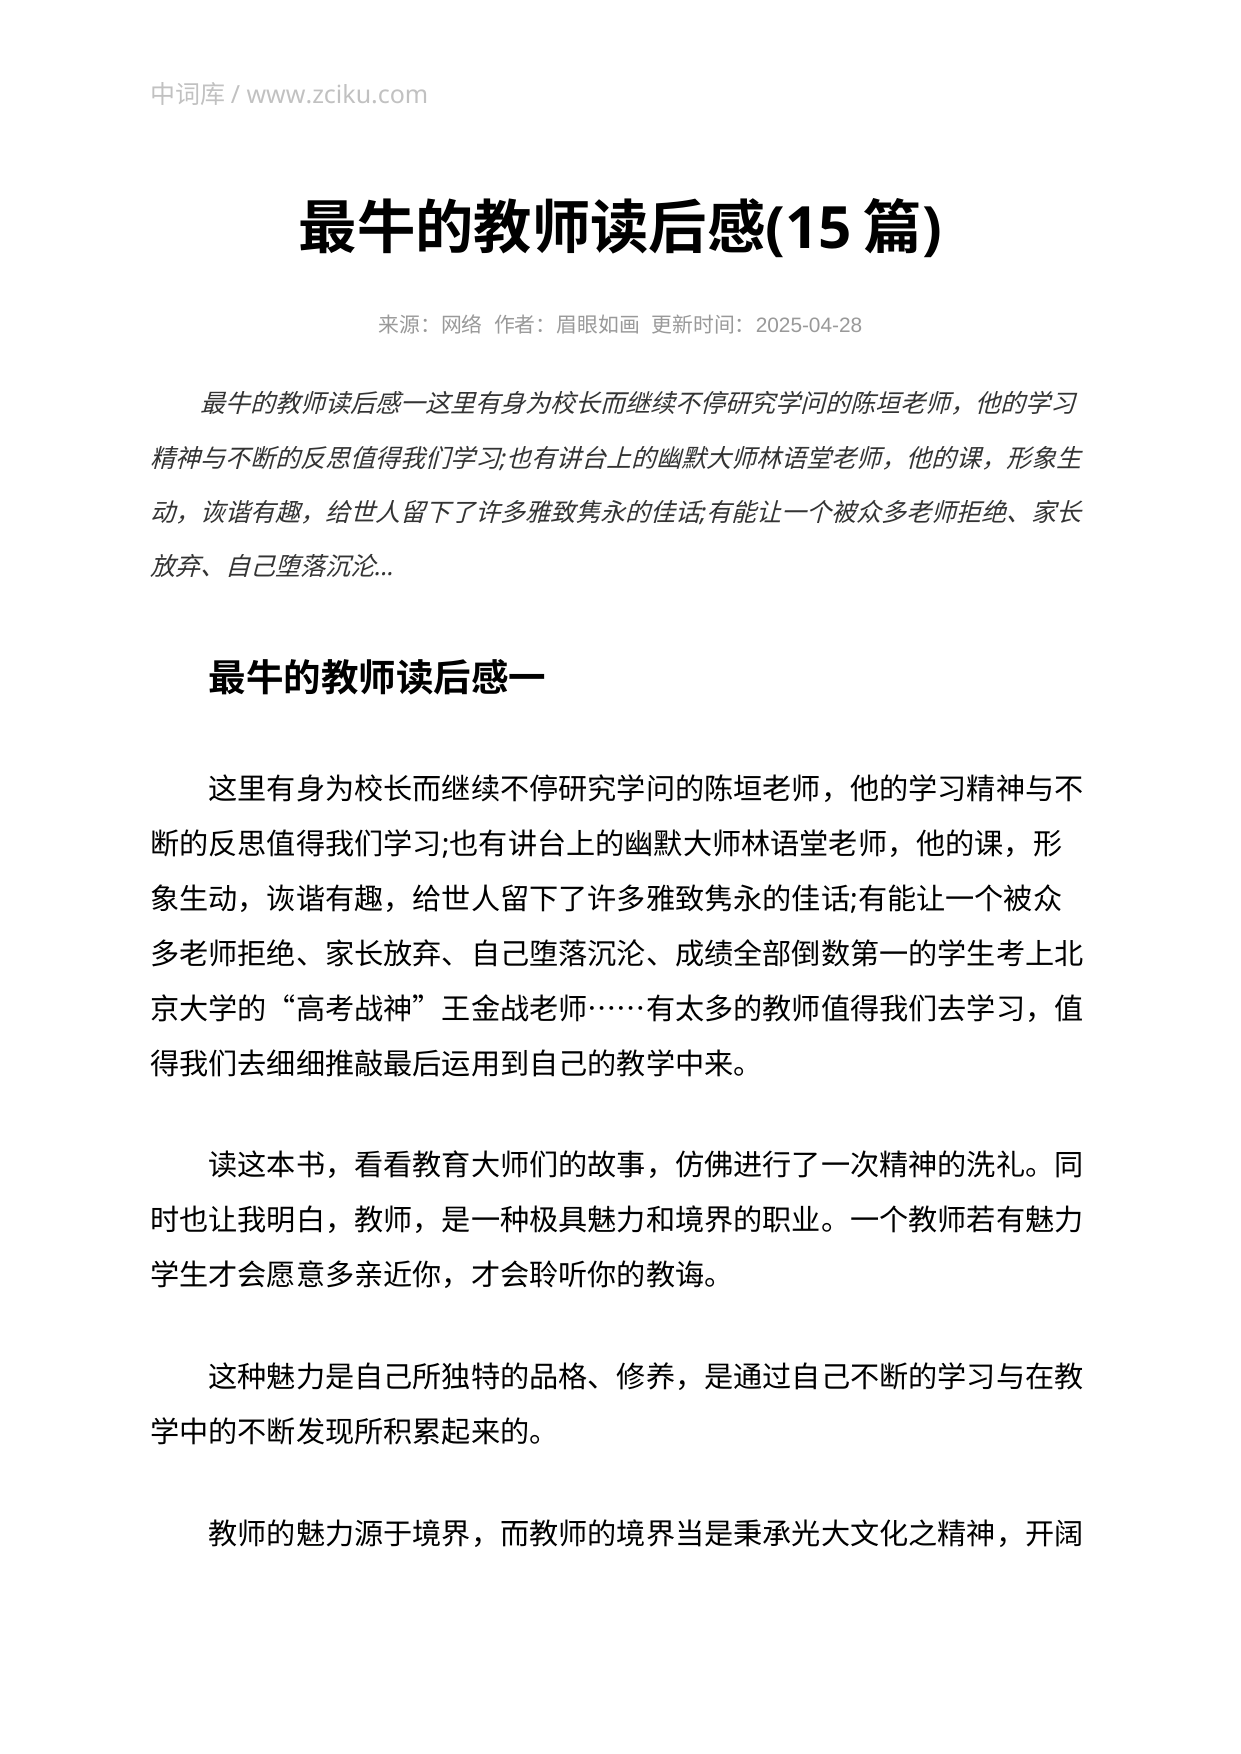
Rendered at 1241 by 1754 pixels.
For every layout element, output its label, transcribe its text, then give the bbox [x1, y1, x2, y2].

text 最牛的教师读后感一 [150, 648, 1090, 702]
text 这里有身为校长而继续不停研究学问的陈垣老师，他的学习精神与不断的反思值得我们学习;也有讲台上的幽默大师林语堂老师，他的课，形象生动，诙谐有趣，给世人留下了许多雅致隽永的佳话;有能让一个被众多老师拒绝、家长放弃、自己堕落沉沦、成绩全部倒数第一的学生考上北京大学的“高考战神”王金战老师……有太多的教师值得我们去学习，值得我们去细细推敲最后运用到自己的教学中来。 [150, 766, 1090, 1082]
text 最牛的教师读后感一这里有身为校长而继续不停研究学问的陈垣老师，他的学习精神与不断的反思值得我们学习;也有讲台上的幽默大师林语堂老师，他的课，形象生动，诙谐有趣，给世人留下了许多雅致隽永的佳话;有能让一个被众多老师拒绝、家长放弃、自己堕落沉沦... [150, 384, 1090, 583]
text 来源：网络 作者：眉眼如画 更新时间：2025-04-28 [150, 313, 1090, 337]
text 这种魅力是自己所独特的品格、修养，是通过自己不断的学习与在教学中的不断发现所积累起来的。 [150, 1353, 1090, 1451]
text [150, 1510, 1090, 1552]
text 读这本书，看看教育大师们的故事，仿佛进行了一次精神的洗礼。同时也让我明白，教师，是一种极具魅力和境界的职业。一个教师若有魅力学生才会愿意多亲近你，才会聆听你的教诲。 [150, 1142, 1090, 1294]
subtitle 最牛的教师读后感(15篇) [150, 181, 1090, 266]
